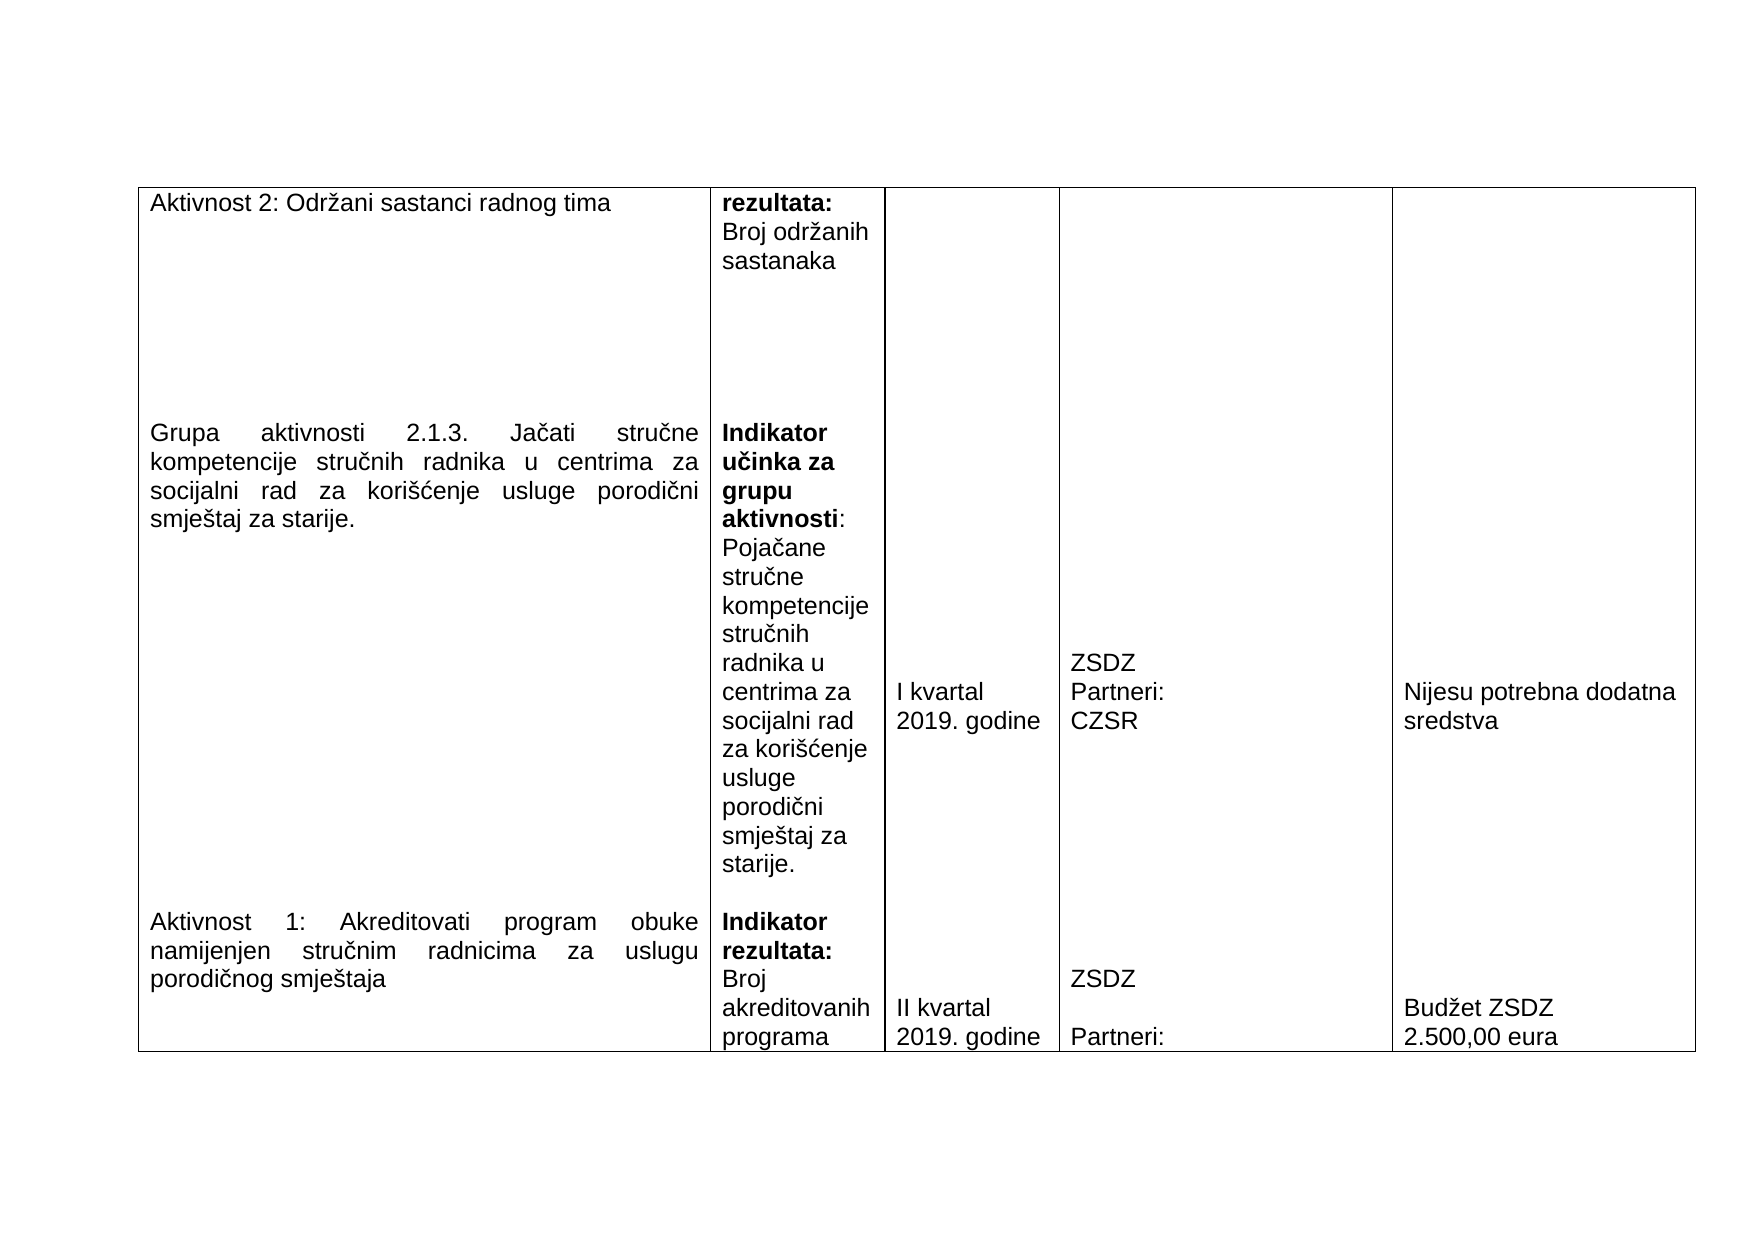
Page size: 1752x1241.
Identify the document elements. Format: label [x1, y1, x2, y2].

table_cell [1393, 188, 1695, 1051]
table_cell [886, 188, 1059, 1051]
table_cell [139, 188, 710, 1051]
table_cell [711, 188, 884, 1051]
table_cell [1060, 188, 1392, 1051]
